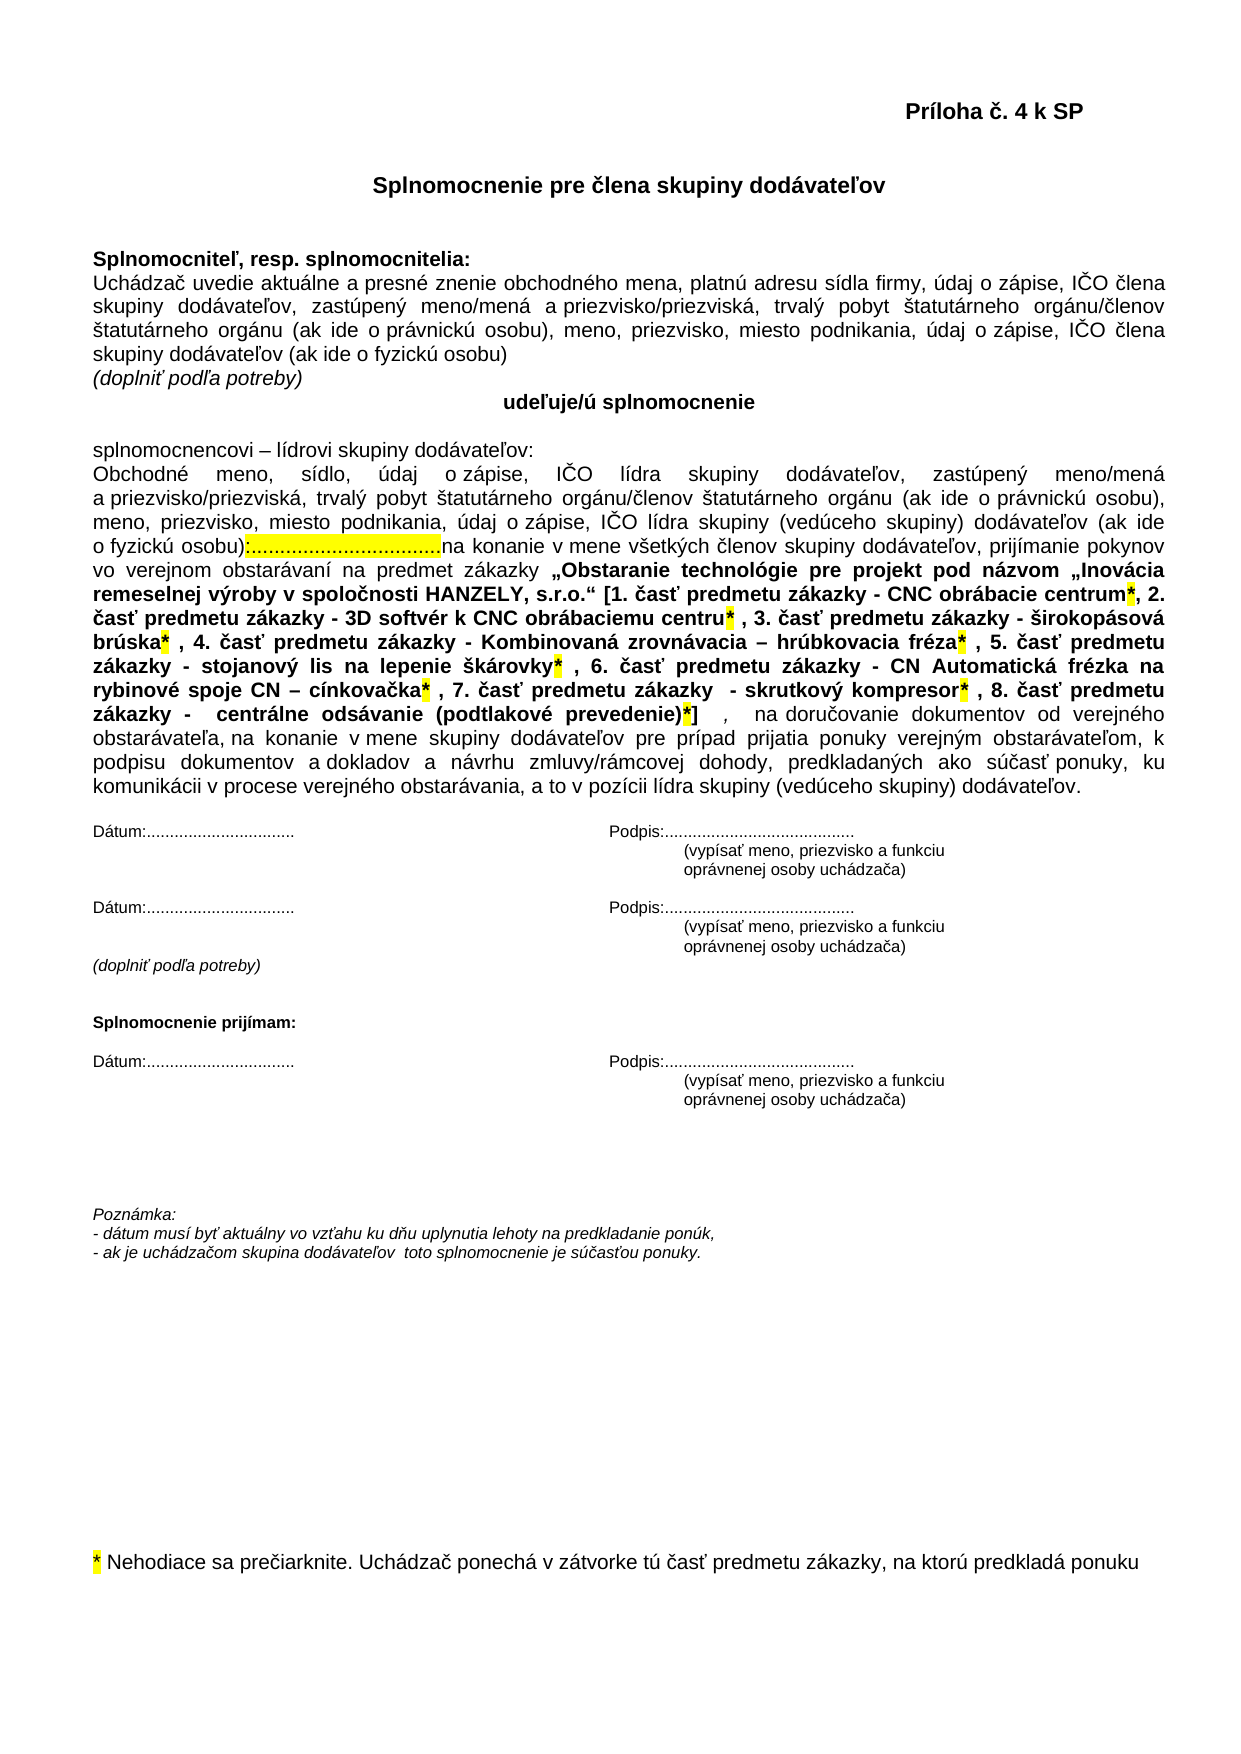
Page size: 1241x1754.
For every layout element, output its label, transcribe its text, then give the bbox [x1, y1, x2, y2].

text Dátum:................................ Podpis:......................................... [93, 1051, 1165, 1071]
text Dátum:................................ Podpis:......................................... [93, 898, 1165, 917]
text (doplniť podľa potreby) [93, 956, 1165, 975]
text (vypísať meno, priezvisko a funkciu [610, 841, 1165, 860]
text * Nehodiace sa prečiarknite. Uchádzač ponechá v zátvorke tú časť predmetu zákazky, na ktorú predkladá ponuku [101, 1550, 1165, 1574]
text Dátum:................................ Podpis:......................................... [93, 821, 1165, 841]
text oprávnenej osoby uchádzača) [610, 1090, 1165, 1109]
text (vypísať meno, priezvisko a funkciu [610, 917, 1165, 936]
text udeľuje/ú splnomocnenie [93, 390, 1165, 414]
text - dátum musí byť aktuálny vo vzťahu ku dňu uplynutia lehoty na predkladanie ponúk, [93, 1224, 1165, 1243]
text Poznámka: [93, 1205, 1165, 1224]
text Obchodné meno, sídlo, údaj o zápise, IČO lídra skupiny dodávateľov, zastúpený meno/mená a priezvisko/priezviská, trvalý pobyt štatutárneho orgánu/členov štatutárneho orgánu (ak ide o právnickú osobu), meno, priezvisko, miesto podnikania, údaj o zápise, IČO lídra skupiny (vedúceho skupiny) dodávateľov (ak ide o fyzickú osobu):.................................na konanie v mene všetkých členov skupiny dodávateľov, prijímanie pokynov vo verejnom obstarávaní na predmet zákazky „Obstaranie technológie pre projekt pod názvom „Inovácia remeselnej výroby v spoločnosti HANZELY, s.r.o.“ [1. časť predmetu zákazky - CNC obrábacie centrum*, 2. časť predmetu zákazky - 3D softvér k CNC obrábaciemu centru* , 3. časť predmetu zákazky - širokopásová brúska* , 4. časť predmetu zákazky - Kombinovaná zrovnávacia – hrúbkovacia fréza* , 5. časť predmetu zákazky - stojanový lis na lepenie škárovky* , 6. časť predmetu zákazky - CN Automatická frézka na rybinové spoje CN – cínkovačka* , 7. časť predmetu zákazky - skrutkový kompresor* , 8. časť predmetu zákazky - centrálne odsávanie (podtlakové prevedenie)*] , na doručovanie dokumentov od verejného obstarávateľa, na konanie v mene skupiny dodávateľov pre prípad prijatia ponuky verejným obstarávateľom, k podpisu dokumentov a dokladov a návrhu zmluvy/rámcovej dohody, predkladaných ako súčasť ponuky, ku komunikácii v procese verejného obstarávania, a to v pozícii lídra skupiny (vedúceho skupiny) dodávateľov. [93, 462, 1165, 797]
text Príloha č. 4 k SP [905, 98, 1165, 124]
text Splnomocnenie prijímam: [93, 1013, 1165, 1032]
text oprávnenej osoby uchádzača) [610, 860, 1165, 879]
text Splnomocnenie pre člena skupiny dodávateľov [93, 172, 1165, 198]
text - ak je uchádzačom skupina dodávateľov toto splnomocnenie je súčasťou ponuky. [93, 1243, 1165, 1262]
text oprávnenej osoby uchádzača) [610, 936, 1165, 956]
text (vypísať meno, priezvisko a funkciu [610, 1071, 1165, 1090]
text Splnomocniteľ, resp. splnomocnitelia: [93, 246, 1165, 270]
text splnomocnencovi – lídrovi skupiny dodávateľov: [93, 438, 1165, 462]
text Uchádzač uvedie aktuálne a presné znenie obchodného mena, platnú adresu sídla firmy, údaj o zápise, IČO člena skupiny dodávateľov, zastúpený meno/mená a priezvisko/priezviská, trvalý pobyt štatutárneho orgánu/členov štatutárneho orgánu (ak ide o právnickú osobu), meno, priezvisko, miesto podnikania, údaj o zápise, IČO člena skupiny dodávateľov (ak ide o fyzickú osobu) [93, 270, 1165, 366]
text (doplniť podľa potreby) [93, 366, 1165, 390]
